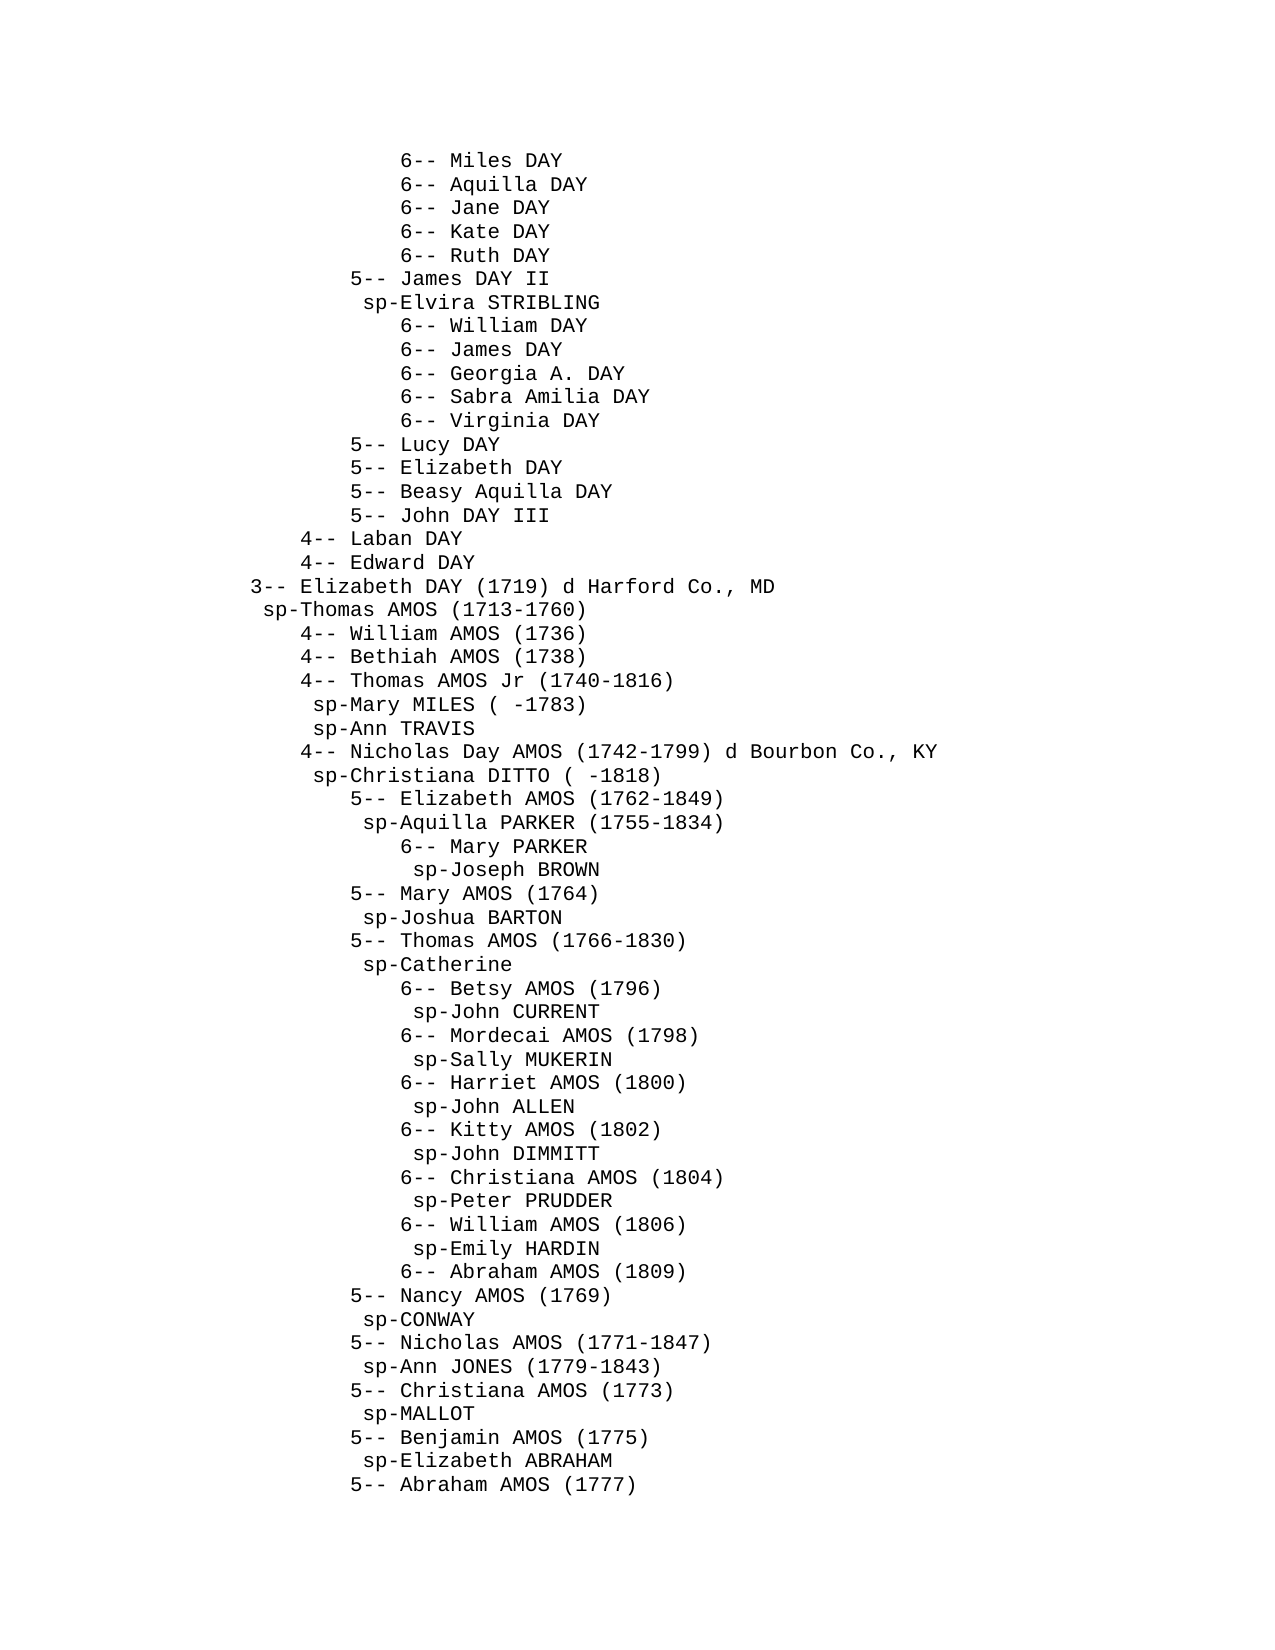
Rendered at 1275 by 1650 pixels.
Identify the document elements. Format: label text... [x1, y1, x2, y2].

text 6-- Kate DAY [150, 221, 1125, 244]
text 3-- Elizabeth DAY (1719) d Harford Co., MD [150, 576, 1125, 599]
text sp-Thomas AMOS (1713-1760) [150, 599, 1125, 623]
text 6-- Harriet AMOS (1800) [150, 1072, 1125, 1096]
text 5-- Lucy DAY [150, 434, 1125, 457]
text 4-- Thomas AMOS Jr (1740-1816) [150, 670, 1125, 694]
text 4-- Nicholas Day AMOS (1742-1799) d Bourbon Co., KY [150, 741, 1125, 765]
text 6-- Sabra Amilia DAY [150, 386, 1125, 410]
text 5-- Benjamin AMOS (1775) [150, 1427, 1125, 1451]
text 5-- James DAY II [150, 268, 1125, 292]
text 6-- Mary PARKER [150, 836, 1125, 859]
text sp-John DIMMITT [150, 1143, 1125, 1167]
text 6-- Kitty AMOS (1802) [150, 1119, 1125, 1143]
text 6-- Abraham AMOS (1809) [150, 1261, 1125, 1285]
text sp-CONWAY [150, 1309, 1125, 1332]
text 5-- Thomas AMOS (1766-1830) [150, 930, 1125, 954]
text 6-- Jane DAY [150, 197, 1125, 221]
text 6-- William AMOS (1806) [150, 1214, 1125, 1238]
text 6-- William DAY [150, 316, 1125, 339]
text 5-- Beasy Aquilla DAY [150, 481, 1125, 505]
text 6-- Miles DAY [150, 150, 1125, 174]
text 5-- Mary AMOS (1764) [150, 883, 1125, 907]
text sp-Christiana DITTO ( -1818) [150, 765, 1125, 788]
text 5-- Nicholas AMOS (1771-1847) [150, 1332, 1125, 1356]
text 6-- Georgia A. DAY [150, 363, 1125, 386]
text 4-- Laban DAY [150, 528, 1125, 552]
text 5-- John DAY III [150, 505, 1125, 528]
text sp-Sally MUKERIN [150, 1048, 1125, 1072]
text sp-Mary MILES ( -1783) [150, 694, 1125, 717]
text sp-John ALLEN [150, 1096, 1125, 1119]
text sp-Emily HARDIN [150, 1238, 1125, 1261]
text sp-John CURRENT [150, 1001, 1125, 1025]
text 6-- James DAY [150, 339, 1125, 363]
text sp-Elvira STRIBLING [150, 292, 1125, 316]
text 4-- Bethiah AMOS (1738) [150, 647, 1125, 670]
text 6-- Aquilla DAY [150, 174, 1125, 197]
text 4-- Edward DAY [150, 552, 1125, 576]
text 6-- Virginia DAY [150, 410, 1125, 434]
text 6-- Ruth DAY [150, 244, 1125, 268]
text sp-Peter PRUDDER [150, 1190, 1125, 1214]
text 5-- Christiana AMOS (1773) [150, 1379, 1125, 1403]
text sp-Elizabeth ABRAHAM [150, 1451, 1125, 1474]
text 6-- Christiana AMOS (1804) [150, 1167, 1125, 1190]
text 5-- Elizabeth DAY [150, 457, 1125, 481]
text sp-Joseph BROWN [150, 859, 1125, 883]
text sp-Ann JONES (1779-1843) [150, 1356, 1125, 1379]
text sp-Ann TRAVIS [150, 717, 1125, 741]
text sp-Joshua BARTON [150, 907, 1125, 930]
text sp-Catherine [150, 954, 1125, 978]
text sp-MALLOT [150, 1403, 1125, 1427]
text sp-Aquilla PARKER (1755-1834) [150, 812, 1125, 836]
text 5-- Abraham AMOS (1777) [150, 1474, 1125, 1498]
text 6-- Mordecai AMOS (1798) [150, 1025, 1125, 1048]
text 4-- William AMOS (1736) [150, 623, 1125, 647]
text 6-- Betsy AMOS (1796) [150, 978, 1125, 1001]
text 5-- Elizabeth AMOS (1762-1849) [150, 788, 1125, 812]
text 5-- Nancy AMOS (1769) [150, 1285, 1125, 1309]
